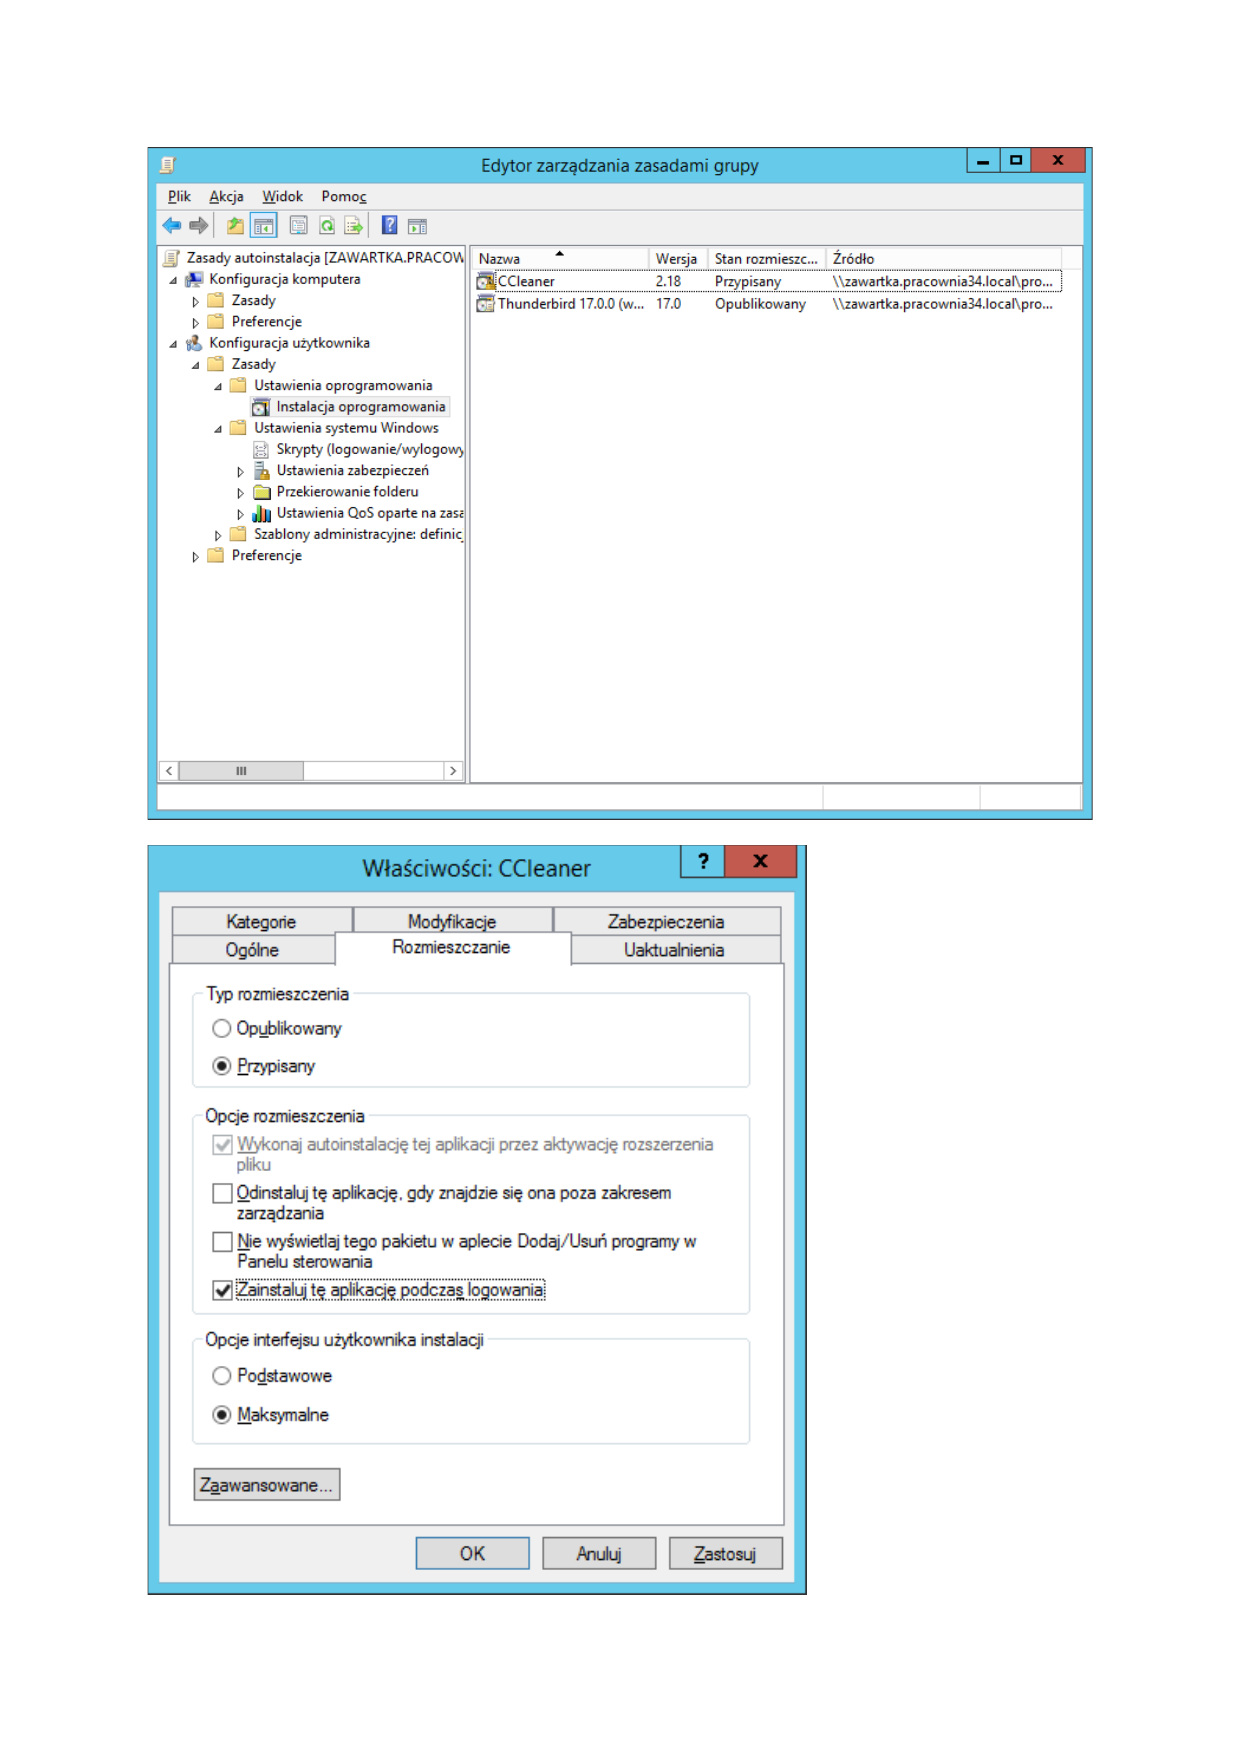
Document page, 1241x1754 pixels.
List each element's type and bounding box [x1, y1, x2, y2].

picture [147, 845, 807, 1595]
picture [147, 147, 1093, 820]
